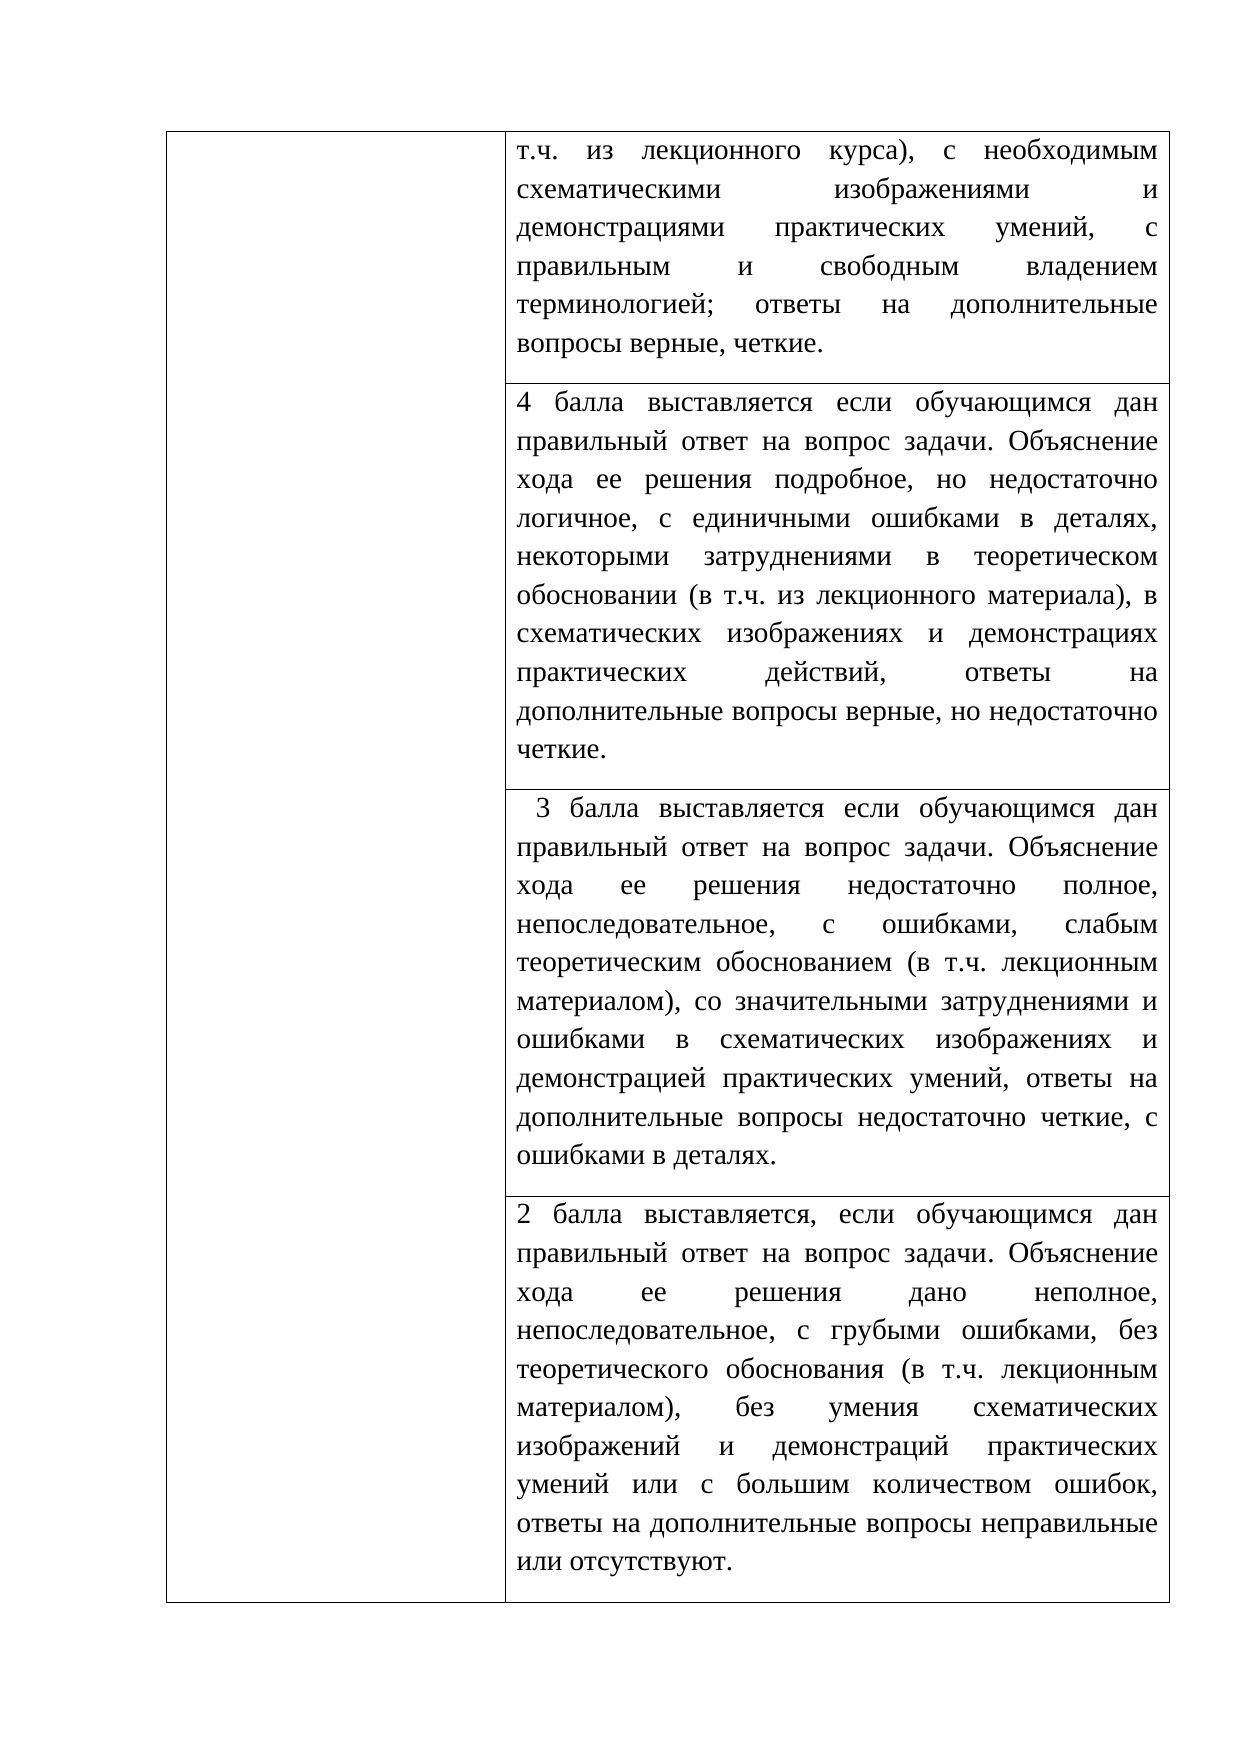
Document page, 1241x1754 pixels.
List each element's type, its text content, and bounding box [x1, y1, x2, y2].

table_cell 4 балла выставляется если обучающимся дан правильный ответ на вопрос задачи. Объяснение хода ее решения подробное, но недостаточно логичное, с единичными ошибками в деталях, некоторыми затруднениями в теоретическом обосновании (в т.ч. из лекционного материала), в схематических изображениях и демонстрациях практических действий, ответы на дополнительные вопросы верные, но недостаточно четкие. [506, 384, 1169, 789]
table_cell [167, 132, 505, 1602]
table_cell 2 балла выставляется, если обучающимся дан правильный ответ на вопрос задачи. Объяснение хода ее решения дано неполное, непоследовательное, с грубыми ошибками, без теоретического обоснования (в т.ч. лекционным материалом), без умения схематических изображений и демонстраций практических умений или с большим количеством ошибок, ответы на дополнительные вопросы неправильные или отсутствуют. [506, 1197, 1169, 1602]
table_cell 3 балла выставляется если обучающимся дан правильный ответ на вопрос задачи. Объяснение хода ее решения недостаточно полное, непоследовательное, с ошибками, слабым теоретическим обоснованием (в т.ч. лекционным материалом), со значительными затруднениями и ошибками в схематических изображениях и демонстрацией практических умений, ответы на дополнительные вопросы недостаточно четкие, с ошибками в деталях. [506, 790, 1169, 1196]
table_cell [506, 132, 1169, 383]
